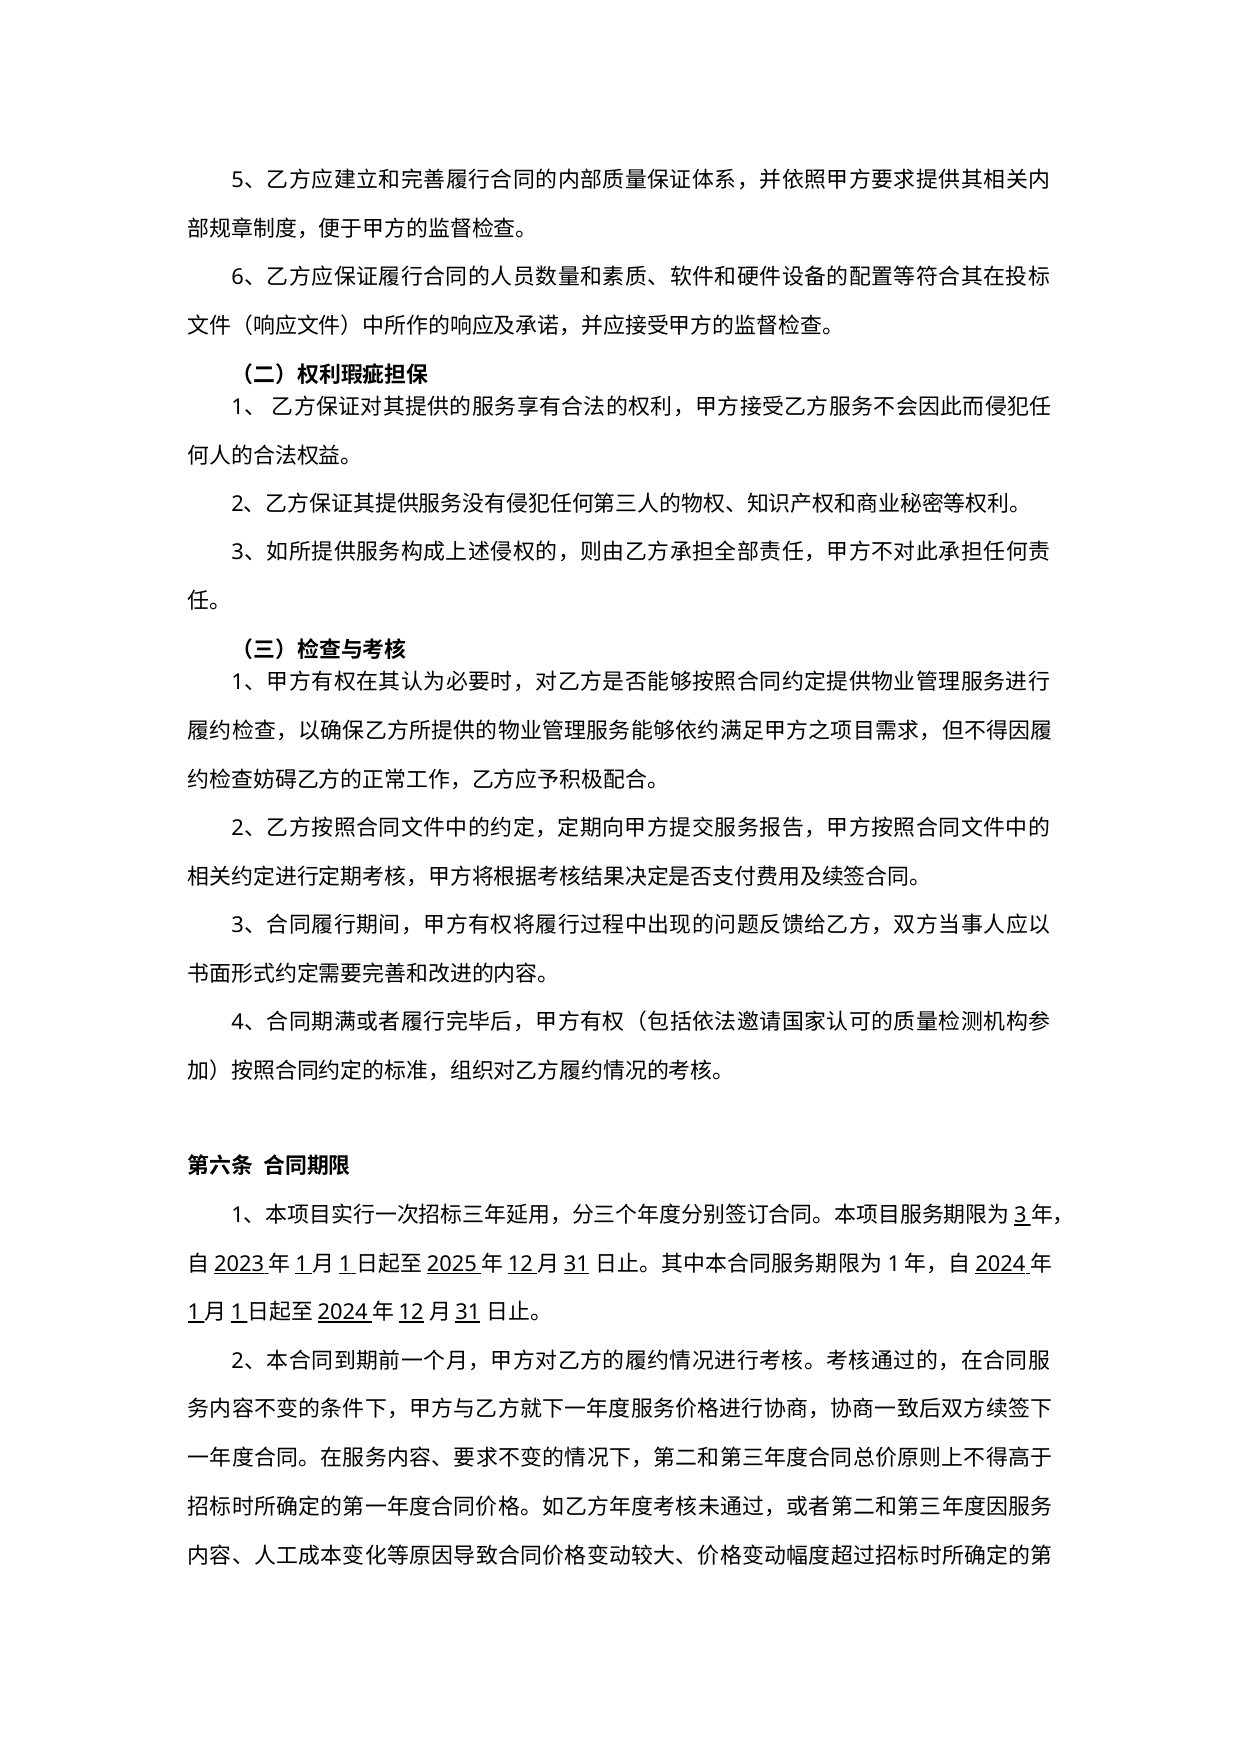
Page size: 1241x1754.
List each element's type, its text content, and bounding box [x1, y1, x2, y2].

text 3、合同履行期间，甲方有权将履行过程中出现的问题反馈给乙方，双方当事人应以书面形式约定需要完善和改进的内容。 [187, 907, 1053, 988]
text 1、 乙方保证对其提供的服务享有合法的权利，甲方接受乙方服务不会因此而侵犯任何人的合法权益。 [187, 389, 1053, 470]
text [187, 1342, 1053, 1570]
text 1、本项目实行一次招标三年延用，分三个年度分别签订合同。本项目服务期限为3年，自2023年1月1日起至2025年12月31 日止。其中本合同服务期限为1年，自2024年1月1日起至2024年12 月31 日止。 [187, 1196, 1053, 1326]
text 2、乙方保证其提供服务没有侵犯任何第三人的物权、知识产权和商业秘密等权利。 [187, 486, 1053, 518]
text 6、乙方应保证履行合同的人员数量和素质、软件和硬件设备的配置等符合其在投标文件（响应文件）中所作的响应及承诺，并应接受甲方的监督检查。 [187, 259, 1053, 340]
text 1、甲方有权在其认为必要时，对乙方是否能够按照合同约定提供物业管理服务进行履约检查，以确保乙方所提供的物业管理服务能够依约满足甲方之项目需求，但不得因履约检查妨碍乙方的正常工作，乙方应予积极配合。 [187, 664, 1053, 794]
text （二）权利瑕疵担保 [187, 356, 1053, 389]
text 2、乙方按照合同文件中的约定，定期向甲方提交服务报告，甲方按照合同文件中的相关约定进行定期考核，甲方将根据考核结果决定是否支付费用及续签合同。 [187, 809, 1053, 891]
text 第六条 合同期限 [187, 1148, 1053, 1181]
text 5、乙方应建立和完善履行合同的内部质量保证体系，并依照甲方要求提供其相关内部规章制度，便于甲方的监督检查。 [187, 162, 1053, 243]
text 3、如所提供服务构成上述侵权的，则由乙方承担全部责任，甲方不对此承担任何责任。 [187, 534, 1053, 615]
text （三）检查与考核 [187, 631, 1053, 664]
text 4、合同期满或者履行完毕后，甲方有权（包括依法邀请国家认可的质量检测机构参加）按照合同约定的标准，组织对乙方履约情况的考核。 [187, 1004, 1053, 1085]
